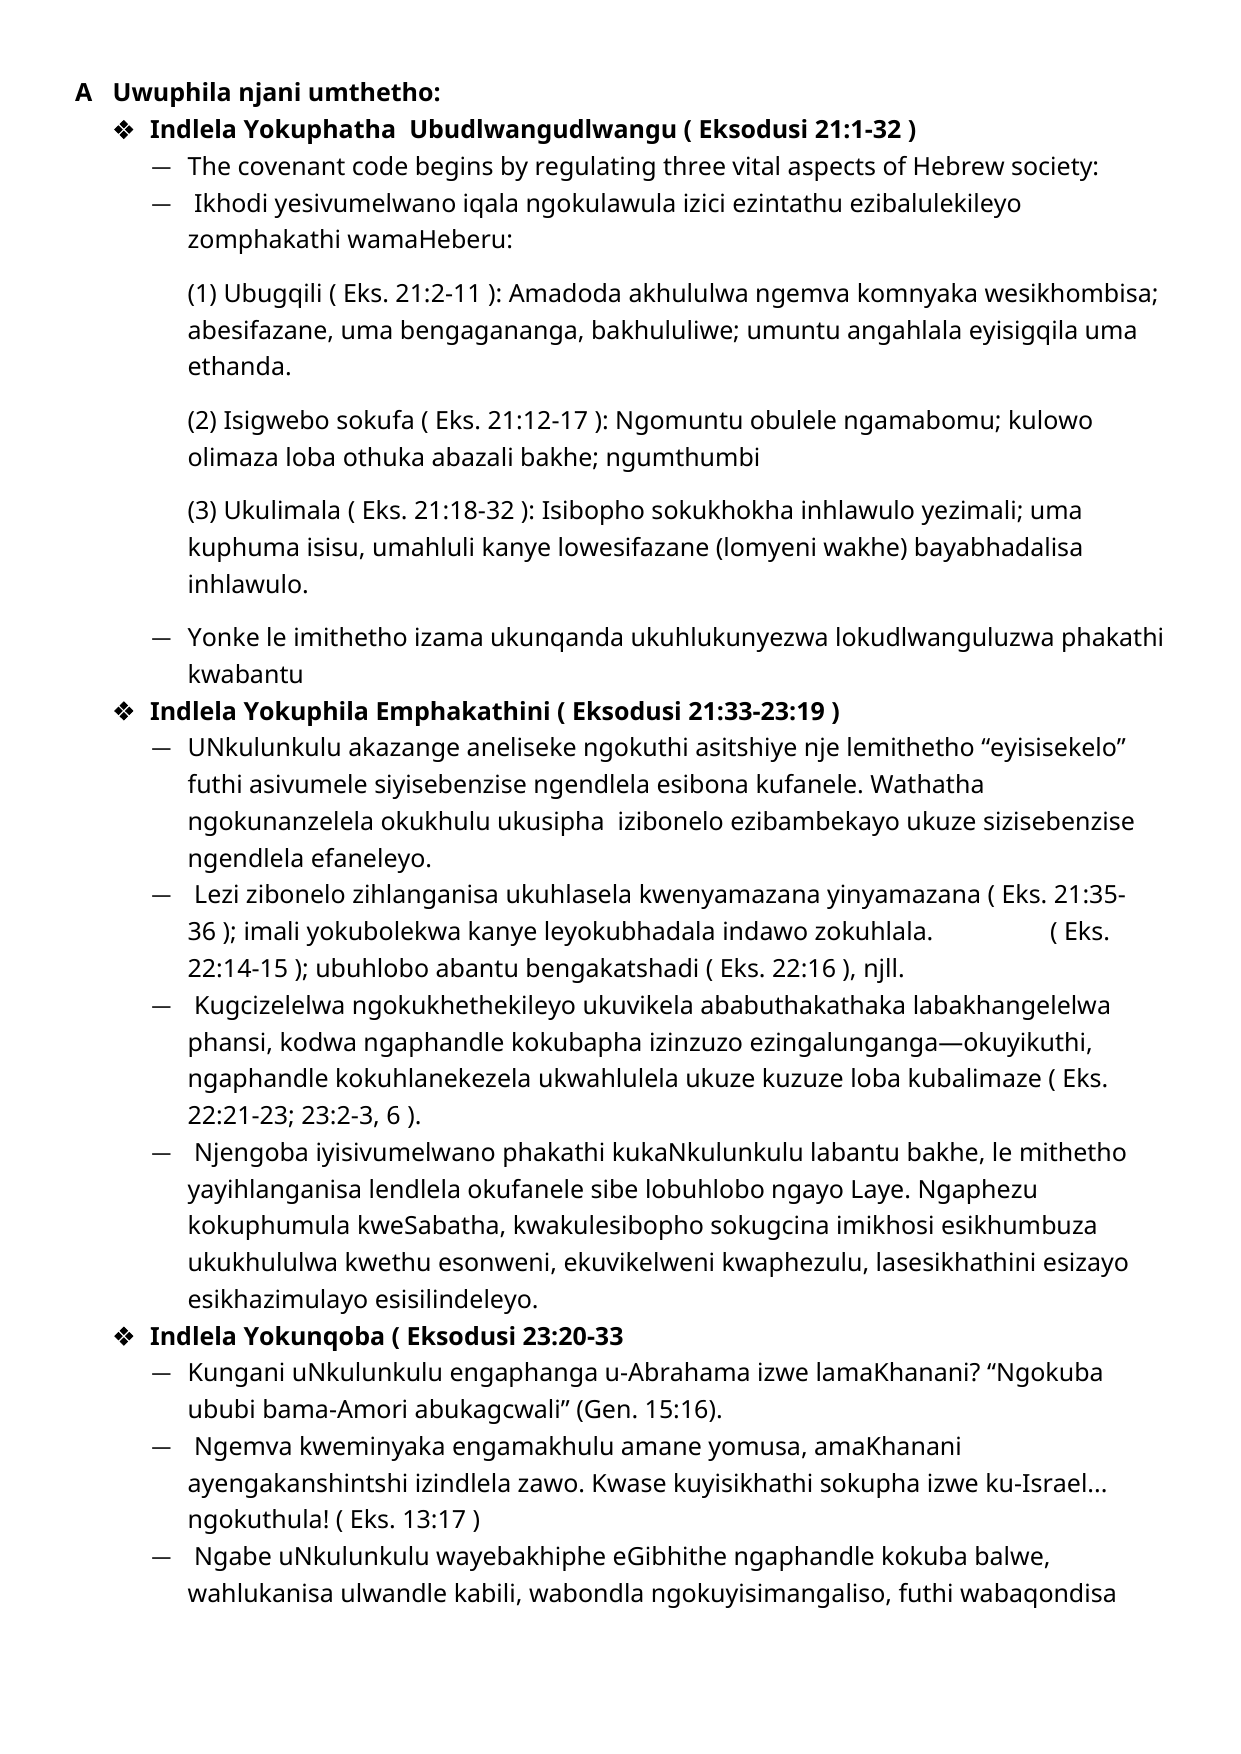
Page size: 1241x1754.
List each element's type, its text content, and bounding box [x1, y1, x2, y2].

list Ikhodi yesivumelwano iqala ngokulawula izici ezintathu ezibalulekileyo zomphakathi wamaHeberu: [150, 185, 1165, 256]
text (3) Ukulimala ( Eks. 21:18-32 ): Isibopho sokukhokha inhlawulo yezimali; uma kuphuma isisu, umahluli kanye lowesifazane (lomyeni wakhe) bayabhadalisa inhlawulo. [187, 493, 1165, 600]
list Kugcizelelwa ngokukhethekileyo ukuvikela ababuthakathaka labakhangelelwa phansi, kodwa ngaphandle kokubapha izinzuzo ezingalunganga—okuyikuthi, ngaphandle kokuhlanekezela ukwahlulela ukuze kuzuze loba kubalimaze ( Eks. 22:21-23; 23:2-3, 6 ). [150, 987, 1165, 1132]
list Uwuphila njani umthetho: [75, 75, 1165, 109]
list Yonke le imithetho izama ukunqanda ukuhlukunyezwa lokudlwanguluzwa phakathi kwabantu [150, 620, 1165, 691]
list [150, 1539, 1165, 1610]
list Lezi zibonelo zihlanganisa ukuhlasela kwenyamazana yinyamazana ( Eks. 21:35-36 ); imali yokubolekwa kanye leyokubhadala indawo zokuhlala. ( Eks. 22:14-15 ); ubuhlobo abantu bengakatshadi ( Eks. 22:16 ), njll. [150, 877, 1165, 985]
list Kungani uNkulunkulu engaphanga u-Abrahama izwe lamaKhanani? “Ngokuba ububi bama-Amori abukagcwali” (Gen. 15:16). [150, 1355, 1165, 1426]
text (2) Isigwebo sokufa ( Eks. 21:12-17 ): Ngomuntu obulele ngamabomu; kulowo olimaza loba othuka abazali bakhe; ngumthumbi [187, 402, 1165, 473]
list Indlela Yokuphatha Ubudlwangudlwangu ( Eksodusi 21:1-32 ) [112, 112, 1165, 146]
list Ngemva kweminyaka engamakhulu amane yomusa, amaKhanani ayengakanshintshi izindlela zawo. Kwase kuyisikhathi sokupha izwe ku-Israel... ngokuthula! ( Eks. 13:17 ) [150, 1429, 1165, 1536]
list Indlela Yokuphila Emphakathini ( Eksodusi 21:33-23:19 ) [112, 693, 1165, 727]
list Njengoba iyisivumelwano phakathi kukaNkulunkulu labantu bakhe, le mithetho yayihlanganisa lendlela okufanele sibe lobuhlobo ngayo Laye. Ngaphezu kokuphumula kweSabatha, kwakulesibopho sokugcina imikhosi esikhumbuza ukukhululwa kwethu esonweni, ekuvikelweni kwaphezulu, lasesikhathini esizayo esikhazimulayo esisilindeleyo. [150, 1134, 1165, 1316]
text (1) Ubugqili ( Eks. 21:2-11 ): Amadoda akhululwa ngemva komnyaka wesikhombisa; abesifazane, uma bengagananga, bakhululiwe; umuntu angahlala eyisigqila uma ethanda. [187, 276, 1165, 383]
list UNkulunkulu akazange aneliseke ngokuthi asitshiye nje lemithetho “eyisisekelo” futhi asivumele siyisebenzise ngendlela esibona kufanele. Wathatha ngokunanzelela okukhulu ukusipha izibonelo ezibambekayo ukuze sizisebenzise ngendlela efaneleyo. [150, 730, 1165, 874]
list Indlela Yokunqoba ( Eksodusi 23:20-33 [112, 1318, 1165, 1352]
list The covenant code begins by regulating three vital aspects of Hebrew society: [150, 148, 1165, 183]
